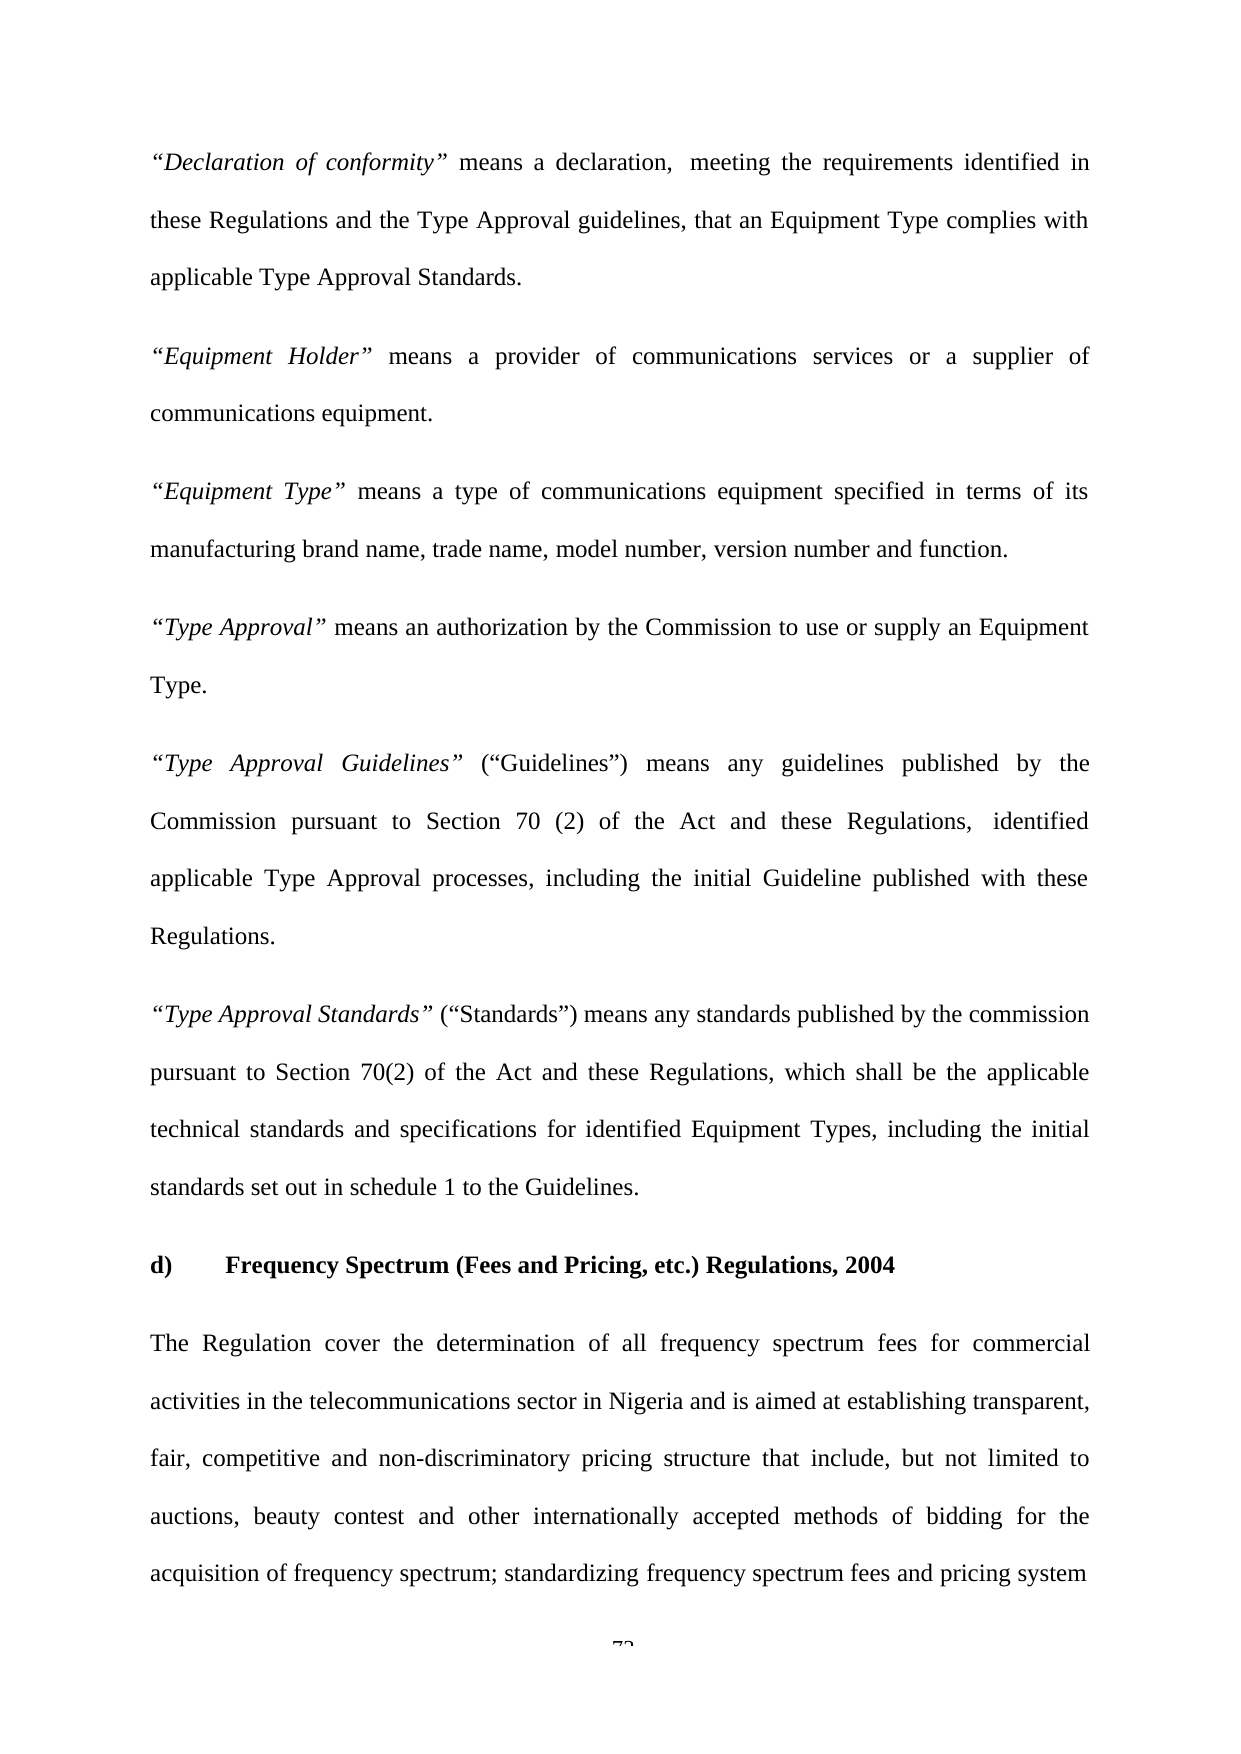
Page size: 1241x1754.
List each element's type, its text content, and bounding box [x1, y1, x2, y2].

text “Type Approval Standards” (“Standards”) means any standards published by the commission pursuant to Section 70(2) of the Act and these Regulations, which shall be the applicable technical standards and specifications for identified Equipment Types, including the initial standards set out in schedule 1 to the Guidelines. [150, 999, 1090, 1200]
text The Regulation cover the determination of all frequency spectrum fees for commercial activities in the telecommunications sector in Nigeria and is aimed at establishing transparent, fair, competitive and non-discriminatory pricing structure that include, but not limited to auctions, beauty contest and other internationally accepted methods of bidding for the acquisition of frequency spectrum; standardizing frequency spectrum fees and pricing system [150, 1328, 1090, 1587]
text “Equipment Holder” means a provider of communications services or a supplier of communications equipment. [150, 341, 1090, 427]
text “Equipment Type” means a type of communications equipment specified in terms of its manufacturing brand name, trade name, model number, version number and function. [150, 476, 1089, 563]
subtitle Frequency Spectrum (Fees and Pricing, etc.) Regulations, 2004 [150, 1251, 1103, 1279]
text “Type Approval” means an authorization by the Commission to use or supply an Equipment Type. [150, 612, 1089, 699]
text “Declaration of conformity” means a declaration, meeting the requirements identified in these Regulations and the Type Approval guidelines, that an Equipment Type complies with applicable Type Approval Standards. [150, 147, 1090, 291]
text “Type Approval Guidelines” (“Guidelines”) means any guidelines published by the Commission pursuant to Section 70 (2) of the Act and these Regulations, identified applicable Type Approval processes, including the initial Guideline published with these Regulations. [150, 748, 1090, 950]
